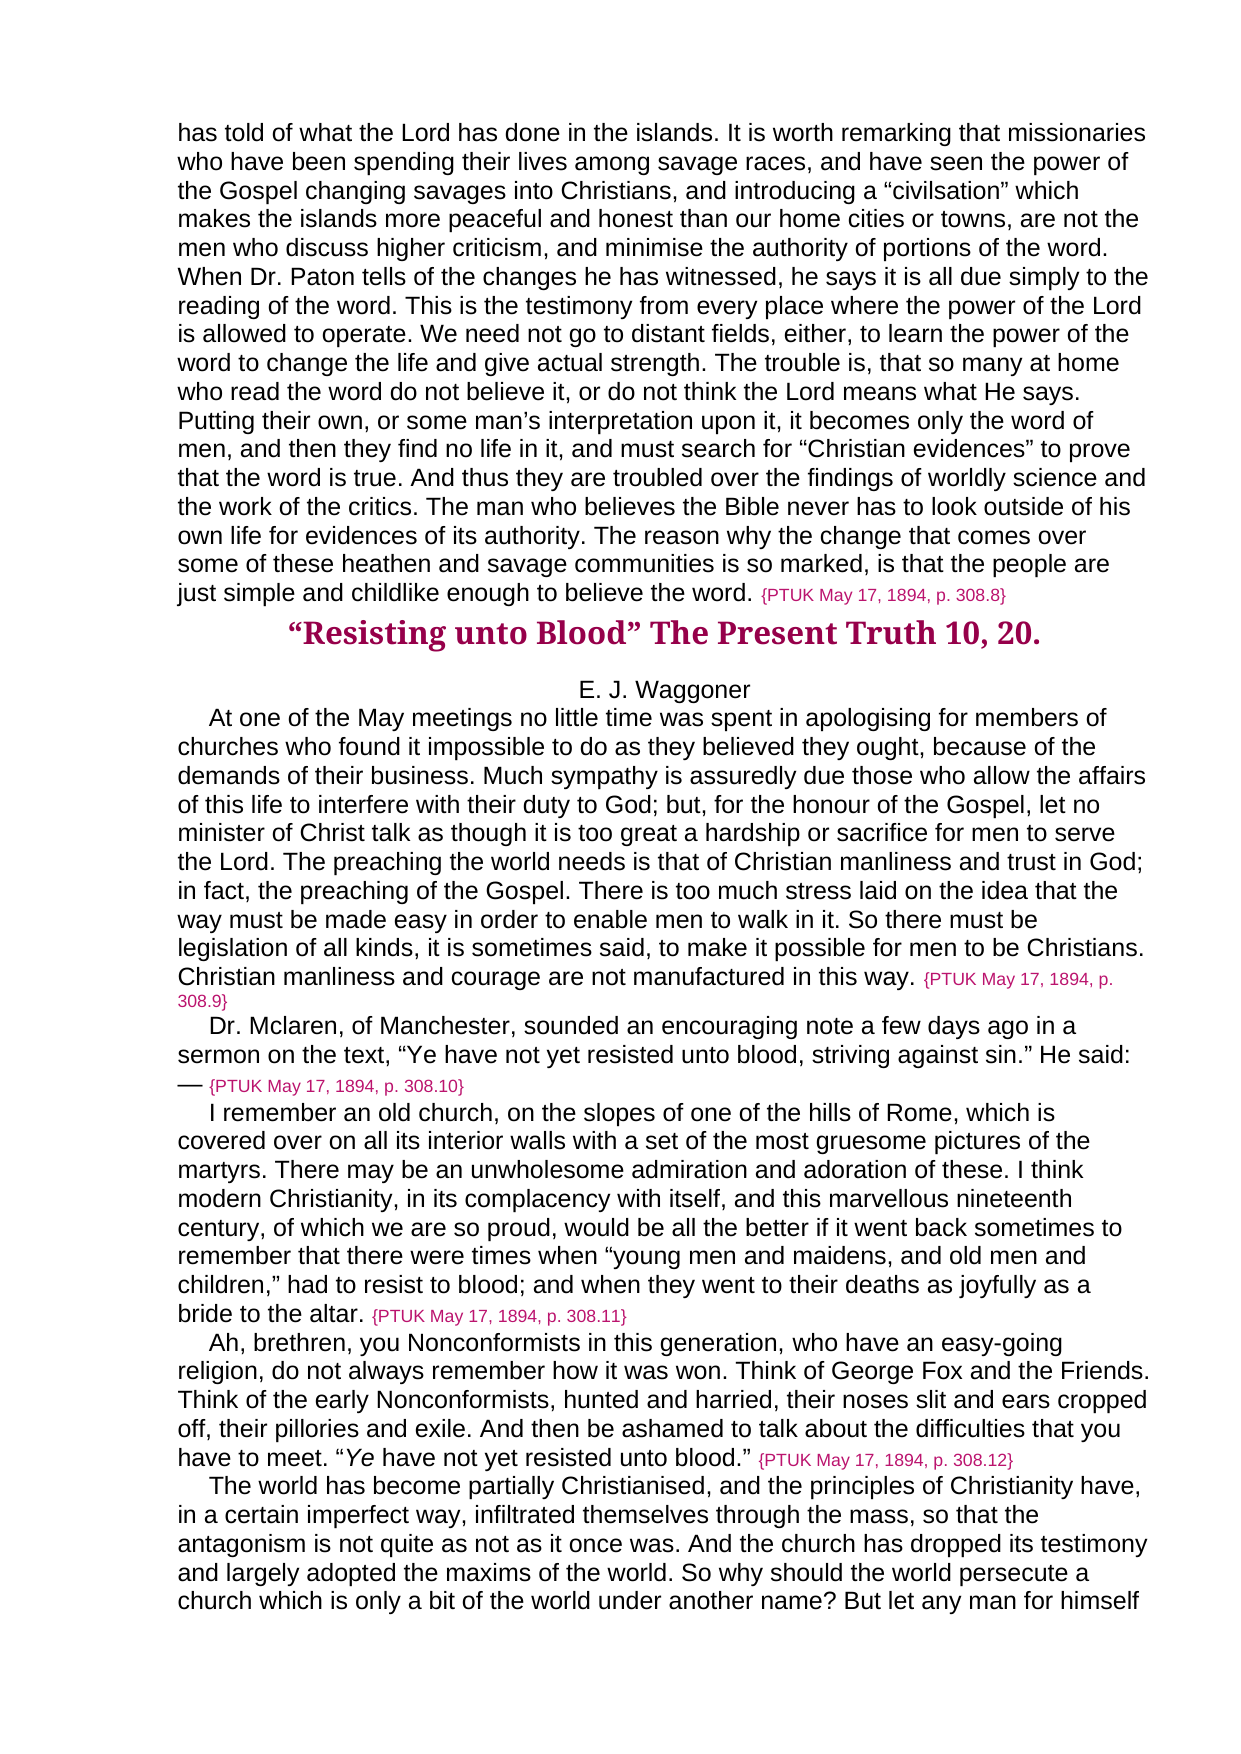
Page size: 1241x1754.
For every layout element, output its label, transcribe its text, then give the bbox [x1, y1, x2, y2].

text “Resisting unto Blood” The Present Truth 10, 20. [177, 607, 1152, 654]
text I remember an old church, on the slopes of one of the hills of Rome, which is covered over on all its interior walls with a set of the most gruesome pictures of the martyrs. There may be an unwholesome admiration and adoration of these. I think modern Christianity, in its complacency with itself, and this marvellous nineteenth century, of which we are so proud, would be all the better if it went back sometimes to remember that there were times when “young men and maidens, and old men and children,” had to resist to blood; and when they went to their deaths as joyfully as a bride to the altar. {PTUK May 17, 1894, p. 308.11} [177, 1097, 1152, 1327]
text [177, 1471, 1152, 1615]
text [177, 118, 1152, 607]
text Dr. Mclaren, of Manchester, sounded an encouraging note a few days ago in a sermon on the text, “Ye have not yet resisted unto blood, striving against sin.” He said:— {PTUK May 17, 1894, p. 308.10} [177, 1011, 1152, 1097]
text At one of the May meetings no little time was spent in apologising for members of churches who found it impossible to do as they believed they ought, because of the demands of their business. Much sympathy is assuredly due those who allow the affairs of this life to interfere with their duty to God; but, for the honour of the Gospel, let no minister of Christ talk as though it is too great a hardship or sacrifice for men to serve the Lord. The preaching the world needs is that of Christian manliness and trust in God; in fact, the preaching of the Gospel. There is too much stress laid on the idea that the way must be made easy in order to enable men to walk in it. So there must be legislation of all kinds, it is sometimes said, to make it possible for men to be Christians. Christian manliness and courage are not manufactured in this way. {PTUK May 17, 1894, p. 308.9} [177, 703, 1152, 1011]
text E. J. Waggoner [177, 674, 1152, 703]
text Ah, brethren, you Nonconformists in this generation, who have an easy-going religion, do not always remember how it was won. Think of George Fox and the Friends. Think of the early Nonconformists, hunted and harried, their noses slit and ears cropped off, their pillories and exile. And then be ashamed to talk about the difficulties that you have to meet. “Ye have not yet resisted unto blood.” {PTUK May 17, 1894, p. 308.12} [177, 1327, 1152, 1471]
